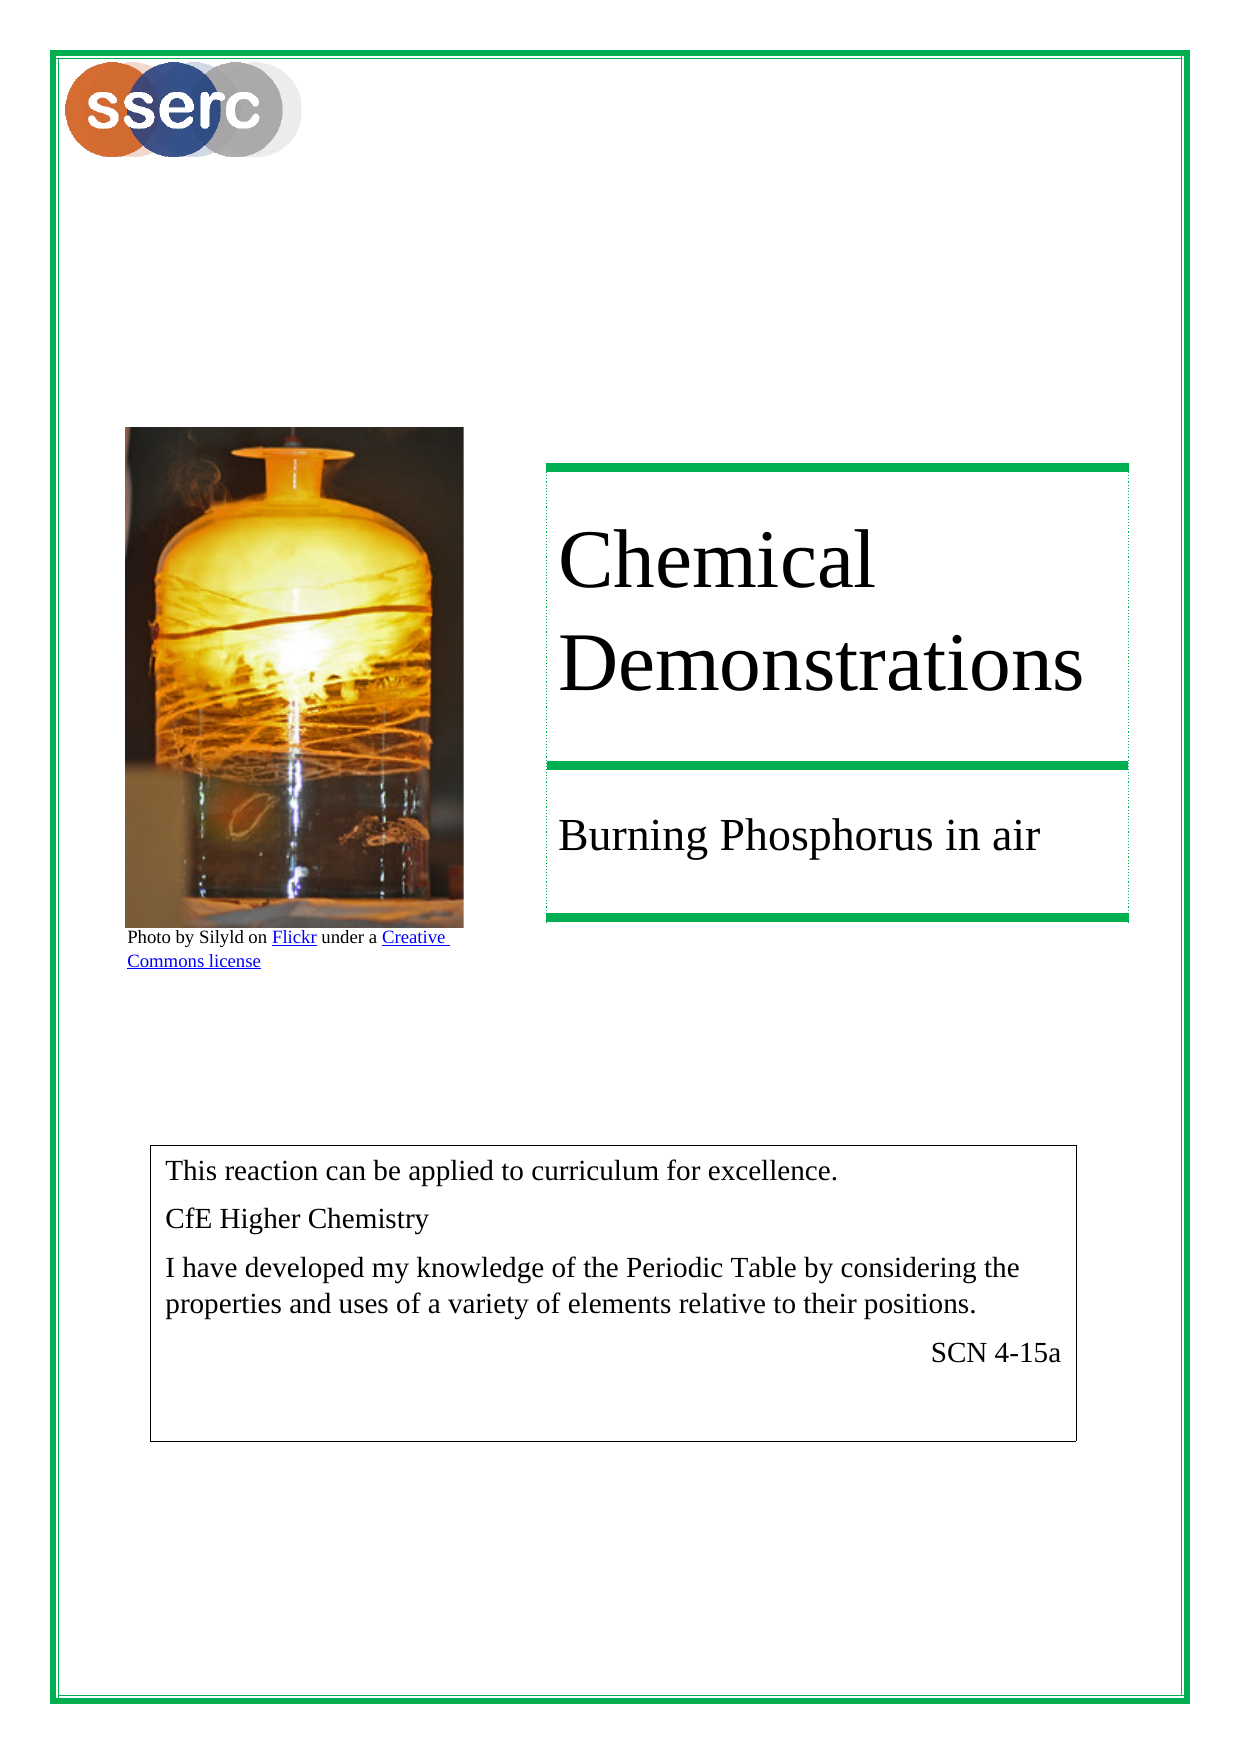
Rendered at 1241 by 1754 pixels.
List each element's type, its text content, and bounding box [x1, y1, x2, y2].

picture [125, 427, 464, 928]
table_cell Burning Phosphorus in air [546, 770, 1129, 913]
picture [65, 62, 302, 157]
table_header Chemical Demonstrations [546, 472, 1129, 761]
